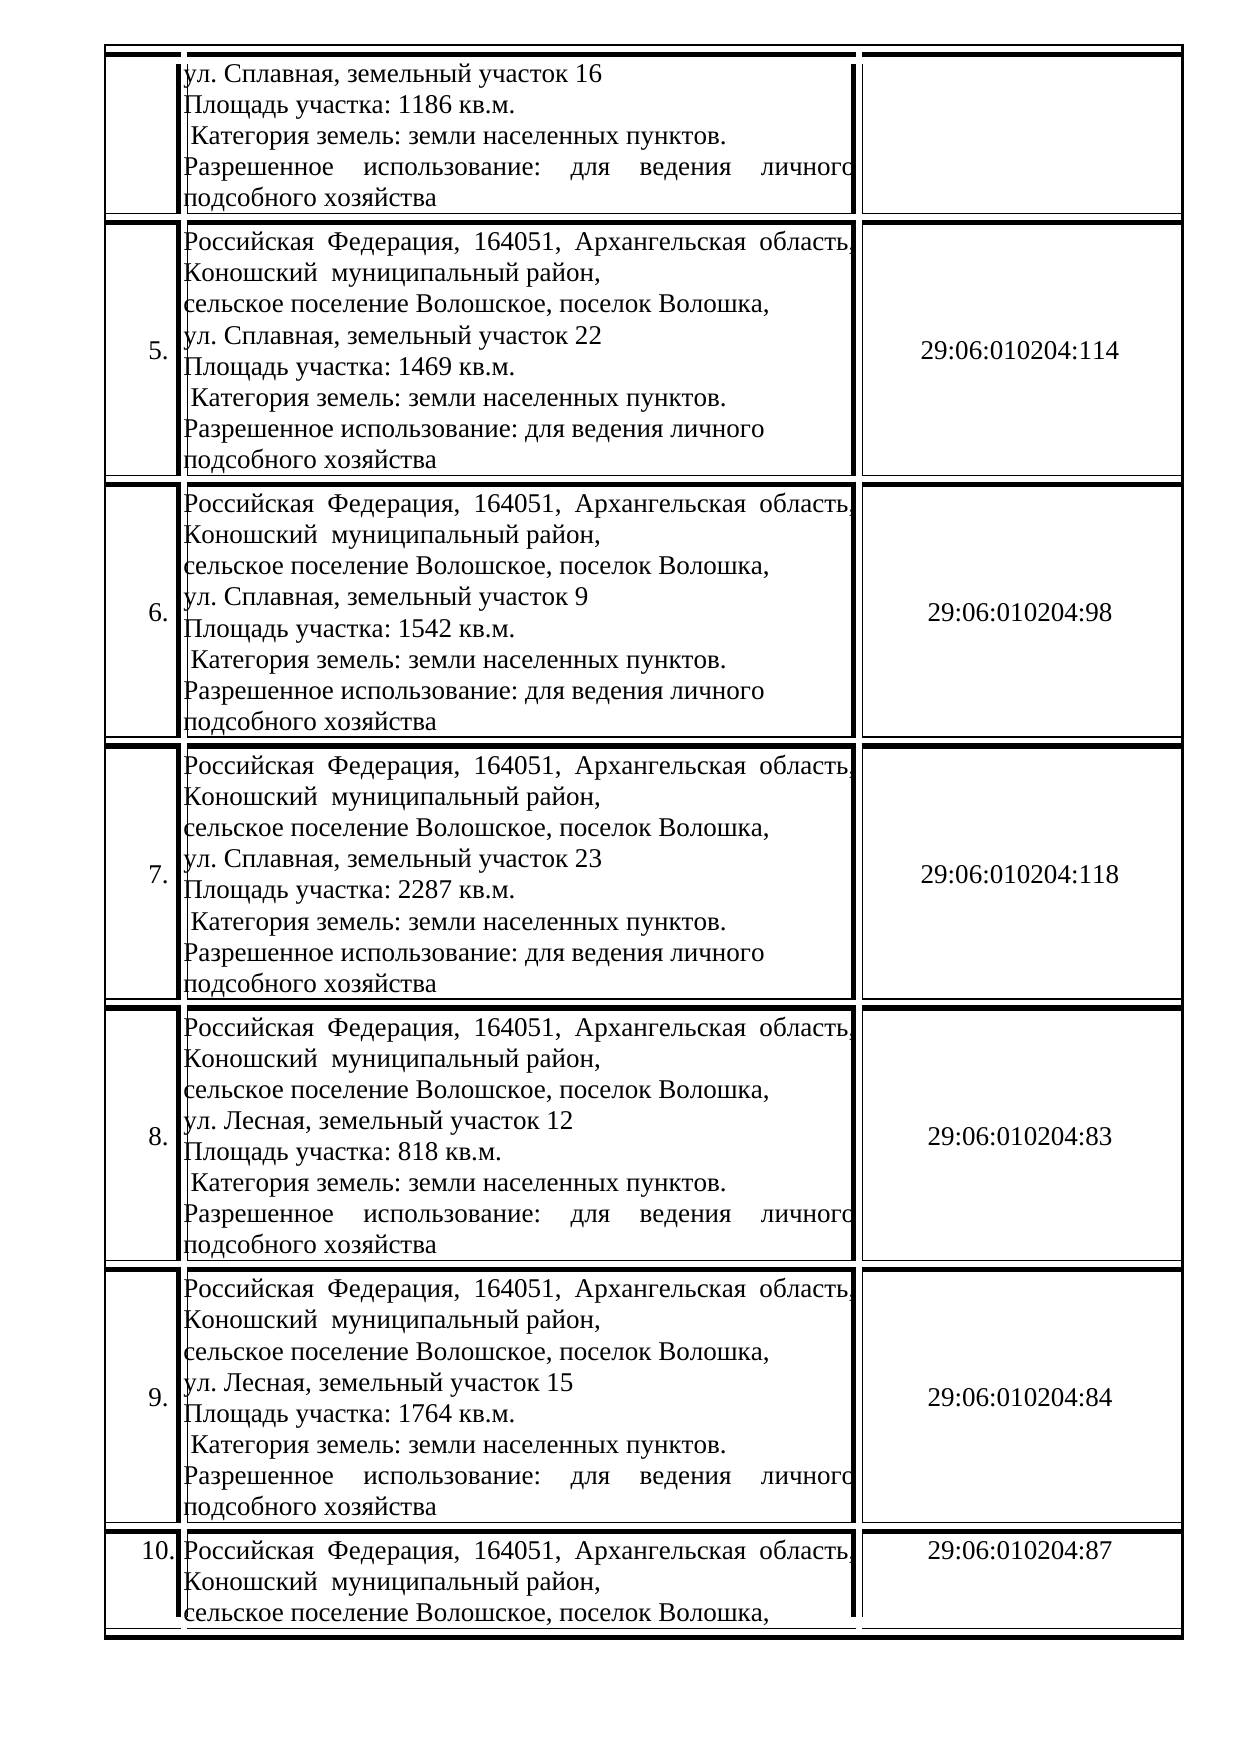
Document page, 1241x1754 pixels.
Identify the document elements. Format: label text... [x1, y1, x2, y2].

table_cell Российская Федерация, 164051, Архангельская область, Коношский муниципальный район, сельское поселение Волошское, поселок Волошка, ул. Лесная, земельный участок 15 Площадь участка: 1764 кв.м. Категория земель: земли населенных пунктов. Разрешенное использование: для ведения личного подсобного хозяйства [182, 1260, 857, 1522]
table_cell 8. [106, 998, 182, 1260]
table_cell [182, 46, 857, 213]
table_cell 29:06:010204:84 [857, 1260, 1181, 1522]
table_cell 4. [106, 46, 182, 213]
table_cell 10. [106, 1522, 182, 1628]
table_cell 9. [106, 1260, 182, 1522]
table_cell Российская Федерация, 164051, Архангельская область, Коношский муниципальный район, сельское поселение Волошское, поселок Волошка, ул. Сплавная, земельный участок 23 Площадь участка: 2287 кв.м. Категория земель: земли населенных пунктов. Разрешенное использование: для ведения личного подсобного хозяйства [182, 736, 857, 998]
table_cell 29:06:010204:118 [857, 736, 1181, 998]
table_cell Российская Федерация, 164051, Архангельская область, Коношский муниципальный район, сельское поселение Волошское, поселок Волошка, ул. Сплавная, земельный участок 22 Площадь участка: 1469 кв.м. Категория земель: земли населенных пунктов. Разрешенное использование: для ведения личного подсобного хозяйства [182, 213, 857, 474]
table_cell 29:06:010204:83 [857, 998, 1181, 1260]
table_cell 29:06:010204:87 [857, 1522, 1181, 1628]
table_cell 5. [106, 213, 182, 474]
table_cell 29:06:010204:98 [857, 475, 1181, 736]
table_cell Российская Федерация, 164051, Архангельская область, Коношский муниципальный район, сельское поселение Волошское, поселок Волошка, ул. Сплавная, земельный участок 9 Площадь участка: 1542 кв.м. Категория земель: земли населенных пунктов. Разрешенное использование: для ведения личного подсобного хозяйства [182, 475, 857, 736]
table_cell 29:06:010204:114 [857, 213, 1181, 474]
table_cell 7. [106, 736, 182, 998]
table_cell Российская Федерация, 164051, Архангельская область, Коношский муниципальный район, сельское поселение Волошское, поселок Волошка, ул. Лесная, земельный участок 12 Площадь участка: 818 кв.м. Категория земель: земли населенных пунктов. Разрешенное использование: для ведения личного подсобного хозяйства [182, 998, 857, 1260]
table_cell 29:06:010204:103 [857, 46, 1181, 213]
table_cell 6. [106, 475, 182, 736]
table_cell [182, 1522, 857, 1628]
